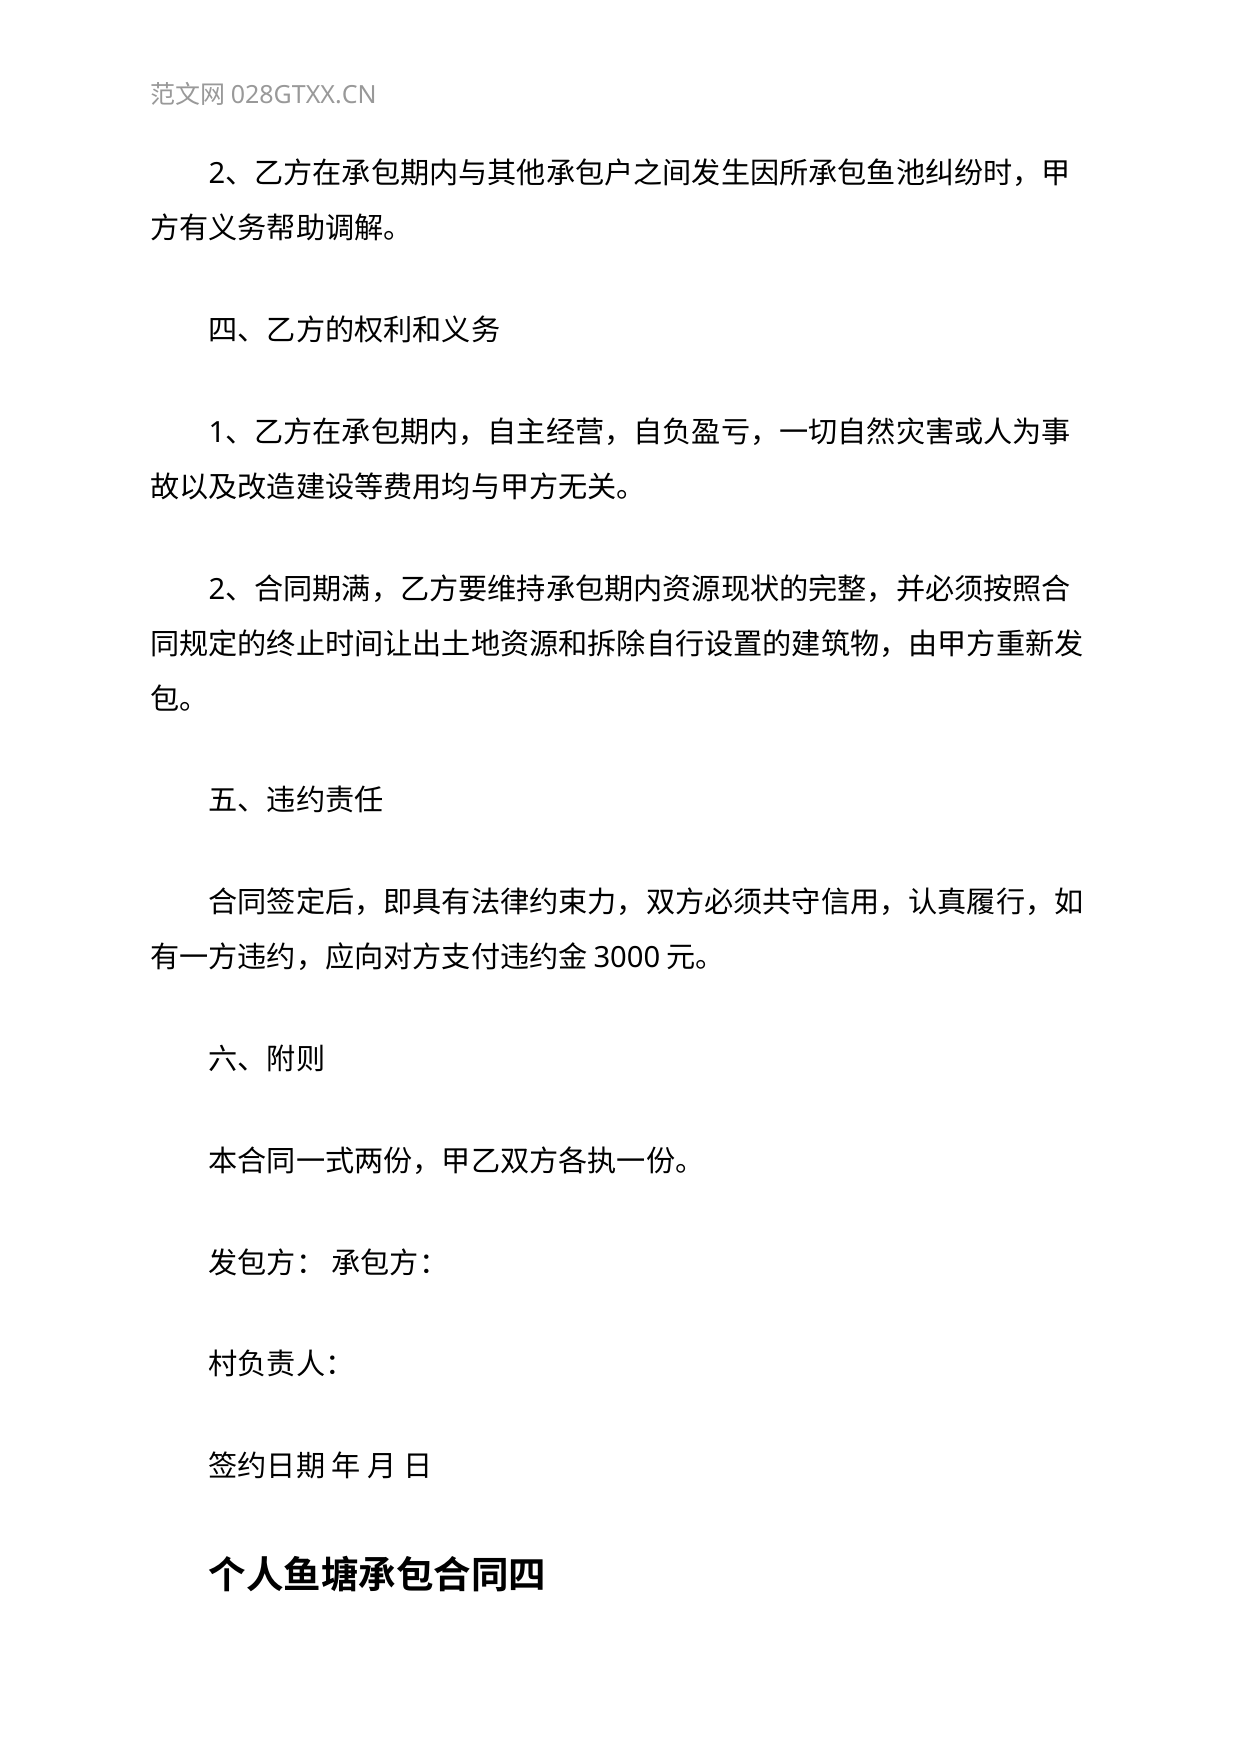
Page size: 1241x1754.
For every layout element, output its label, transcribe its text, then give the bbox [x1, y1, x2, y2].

text 五、违约责任 [150, 777, 1090, 819]
text 四、乙方的权利和义务 [150, 307, 1090, 349]
text 签约日期 年 月 日 [150, 1443, 1090, 1485]
text 2、乙方在承包期内与其他承包户之间发生因所承包鱼池纠纷时，甲方有义务帮助调解。 [150, 150, 1090, 247]
text 村负责人： [150, 1341, 1090, 1383]
text 合同签定后，即具有法律约束力，双方必须共守信用，认真履行，如有一方违约，应向对方支付违约金3000元。 [150, 879, 1090, 976]
text 发包方： 承包方： [150, 1239, 1090, 1281]
text 个人鱼塘承包合同四 [150, 1544, 1090, 1599]
text 六、附则 [150, 1036, 1090, 1078]
text 1、乙方在承包期内，自主经营，自负盈亏，一切自然灾害或人为事故以及改造建设等费用均与甲方无关。 [150, 408, 1090, 506]
text 2、合同期满，乙方要维持承包期内资源现状的完整，并必须按照合同规定的终止时间让出土地资源和拆除自行设置的建筑物，由甲方重新发包。 [150, 565, 1090, 717]
text 本合同一式两份，甲乙双方各执一份。 [150, 1137, 1090, 1180]
